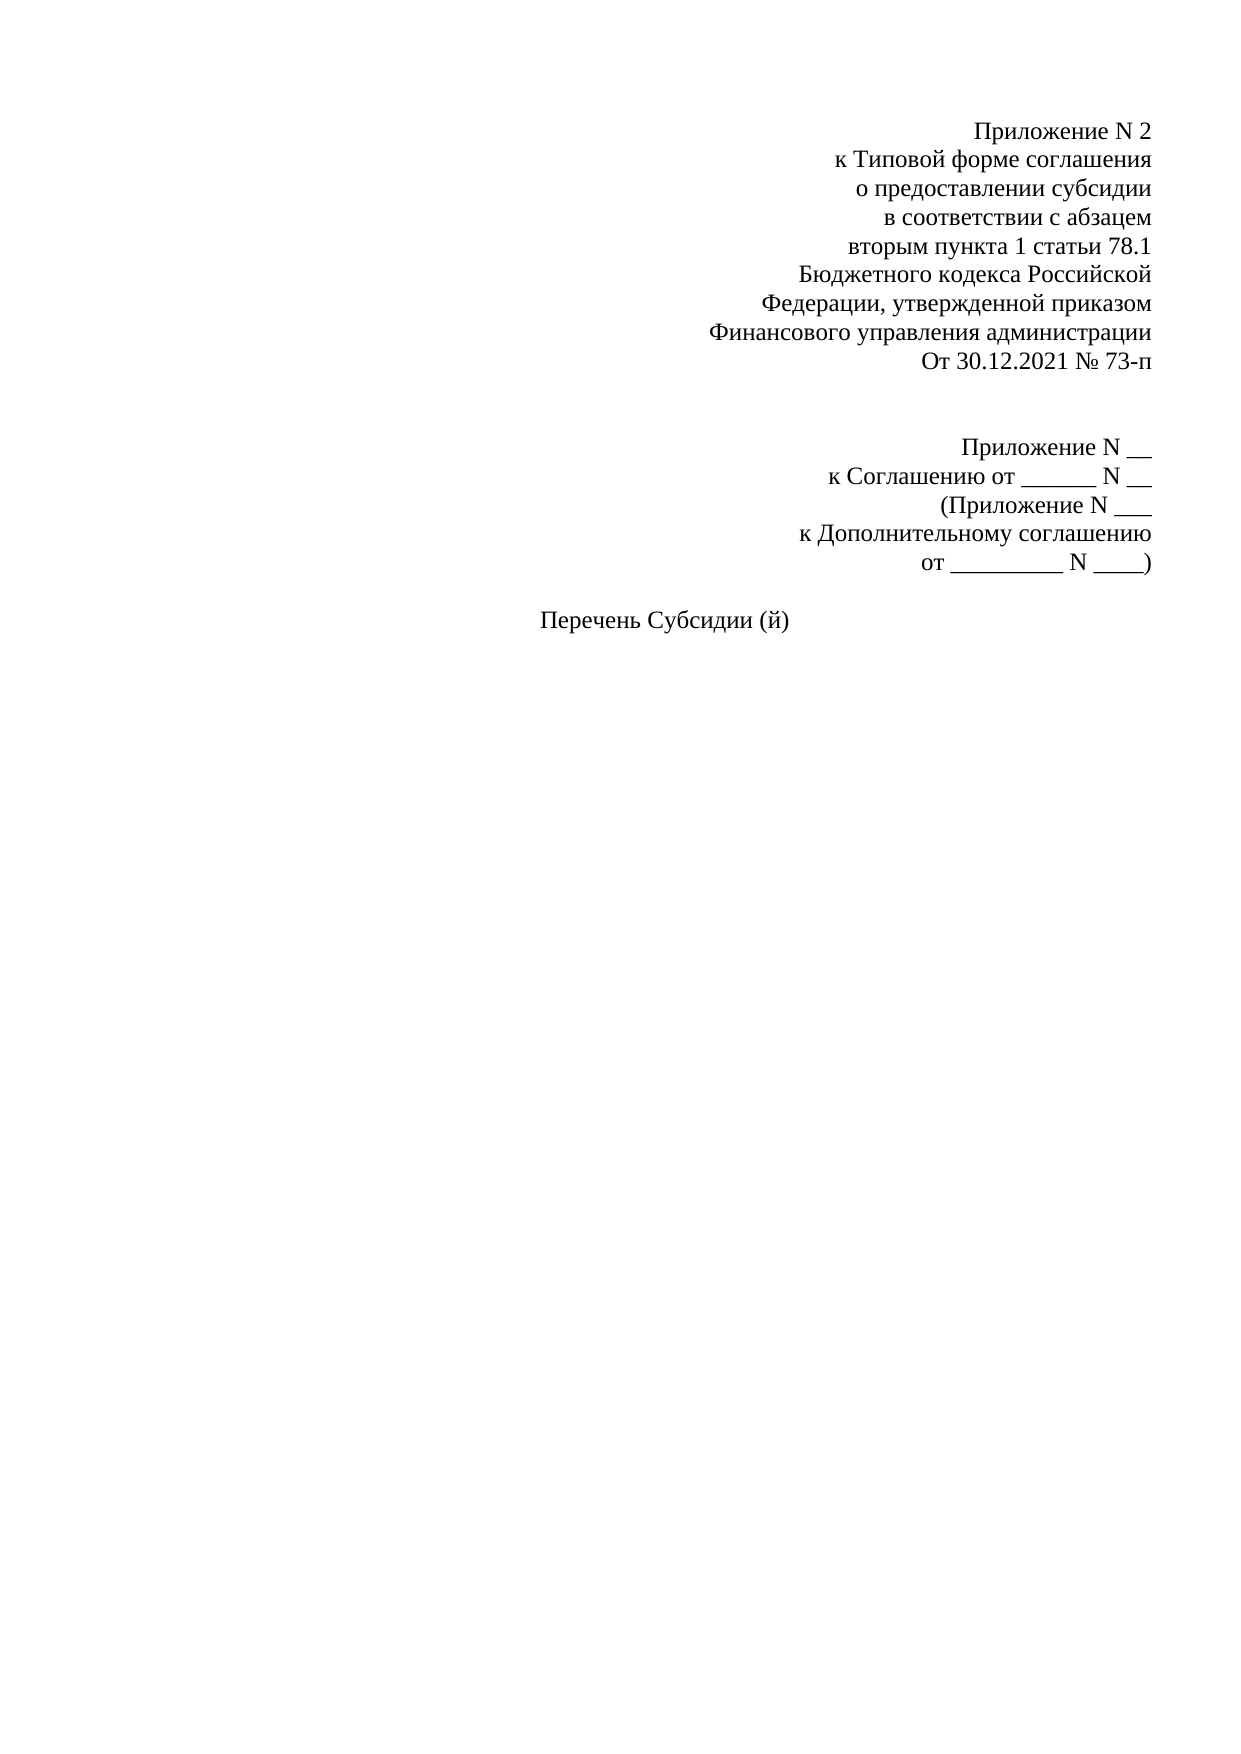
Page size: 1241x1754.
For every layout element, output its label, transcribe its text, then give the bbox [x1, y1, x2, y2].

text Финансового управления администрации [177, 317, 1152, 346]
text к Дополнительному соглашению [177, 518, 1152, 547]
text от _________ N ____) [177, 547, 1152, 576]
text Федерации, утвержденной приказом [177, 288, 1152, 317]
text в соответствии с абзацем [177, 202, 1152, 231]
text Приложение N __ [177, 432, 1152, 461]
text вторым пункта 1 статьи 78.1 [177, 231, 1152, 259]
text Приложение N 2 [177, 116, 1152, 144]
text о предоставлении субсидии [177, 173, 1152, 202]
text Перечень Субсидии (й) [177, 605, 1152, 633]
text (Приложение N ___ [177, 490, 1152, 518]
text Бюджетного кодекса Российской [177, 259, 1152, 288]
text к Соглашению от ______ N __ [177, 461, 1152, 490]
text к Типовой форме соглашения [177, 144, 1152, 173]
text От 30.12.2021 № 73-п [177, 346, 1152, 374]
